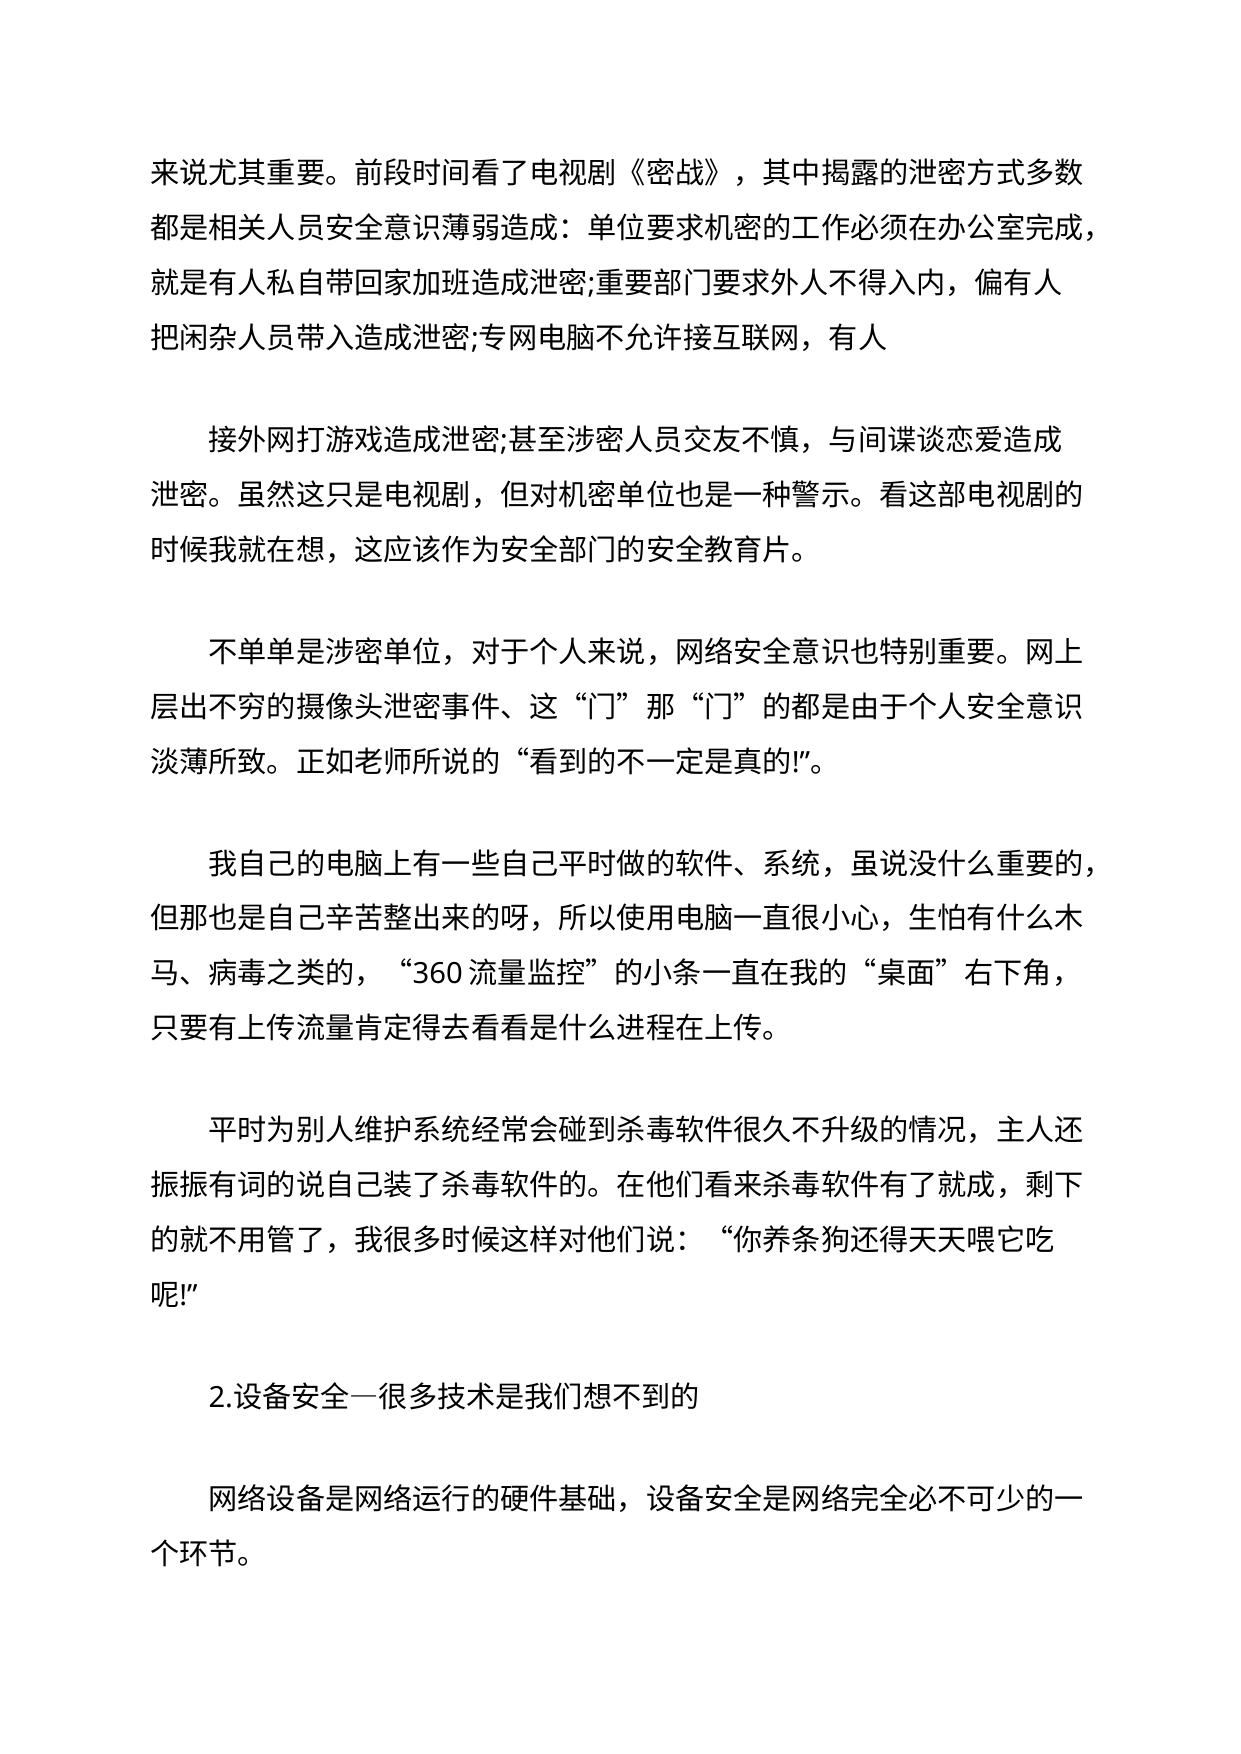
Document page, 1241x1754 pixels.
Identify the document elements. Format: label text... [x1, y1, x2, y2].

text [150, 150, 1090, 357]
text 我自己的电脑上有一些自己平时做的软件、系统，虽说没什么重要的，但那也是自己辛苦整出来的呀，所以使用电脑一直很小心，生怕有什么木马、病毒之类的，“360流量监控”的小条一直在我的“桌面”右下角，只要有上传流量肯定得去看看是什么进程在上传。 [150, 840, 1090, 1047]
text 2.设备安全—很多技术是我们想不到的 [150, 1373, 1090, 1416]
text 平时为别人维护系统经常会碰到杀毒软件很久不升级的情况，主人还振振有词的说自己装了杀毒软件的。在他们看来杀毒软件有了就成，剩下的就不用管了，我很多时候这样对他们说：“你养条狗还得天天喂它吃呢!” [150, 1107, 1090, 1314]
text 接外网打游戏造成泄密;甚至涉密人员交友不慎，与间谍谈恋爱造成泄密。虽然这只是电视剧，但对机密单位也是一种警示。看这部电视剧的时候我就在想，这应该作为安全部门的安全教育片。 [150, 417, 1090, 569]
text 网络设备是网络运行的硬件基础，设备安全是网络完全必不可少的一个环节。 [150, 1475, 1090, 1573]
text 不单单是涉密单位，对于个人来说，网络安全意识也特别重要。网上层出不穷的摄像头泄密事件、这“门”那“门”的都是由于个人安全意识淡薄所致。正如老师所说的“看到的不一定是真的!”。 [150, 628, 1090, 781]
